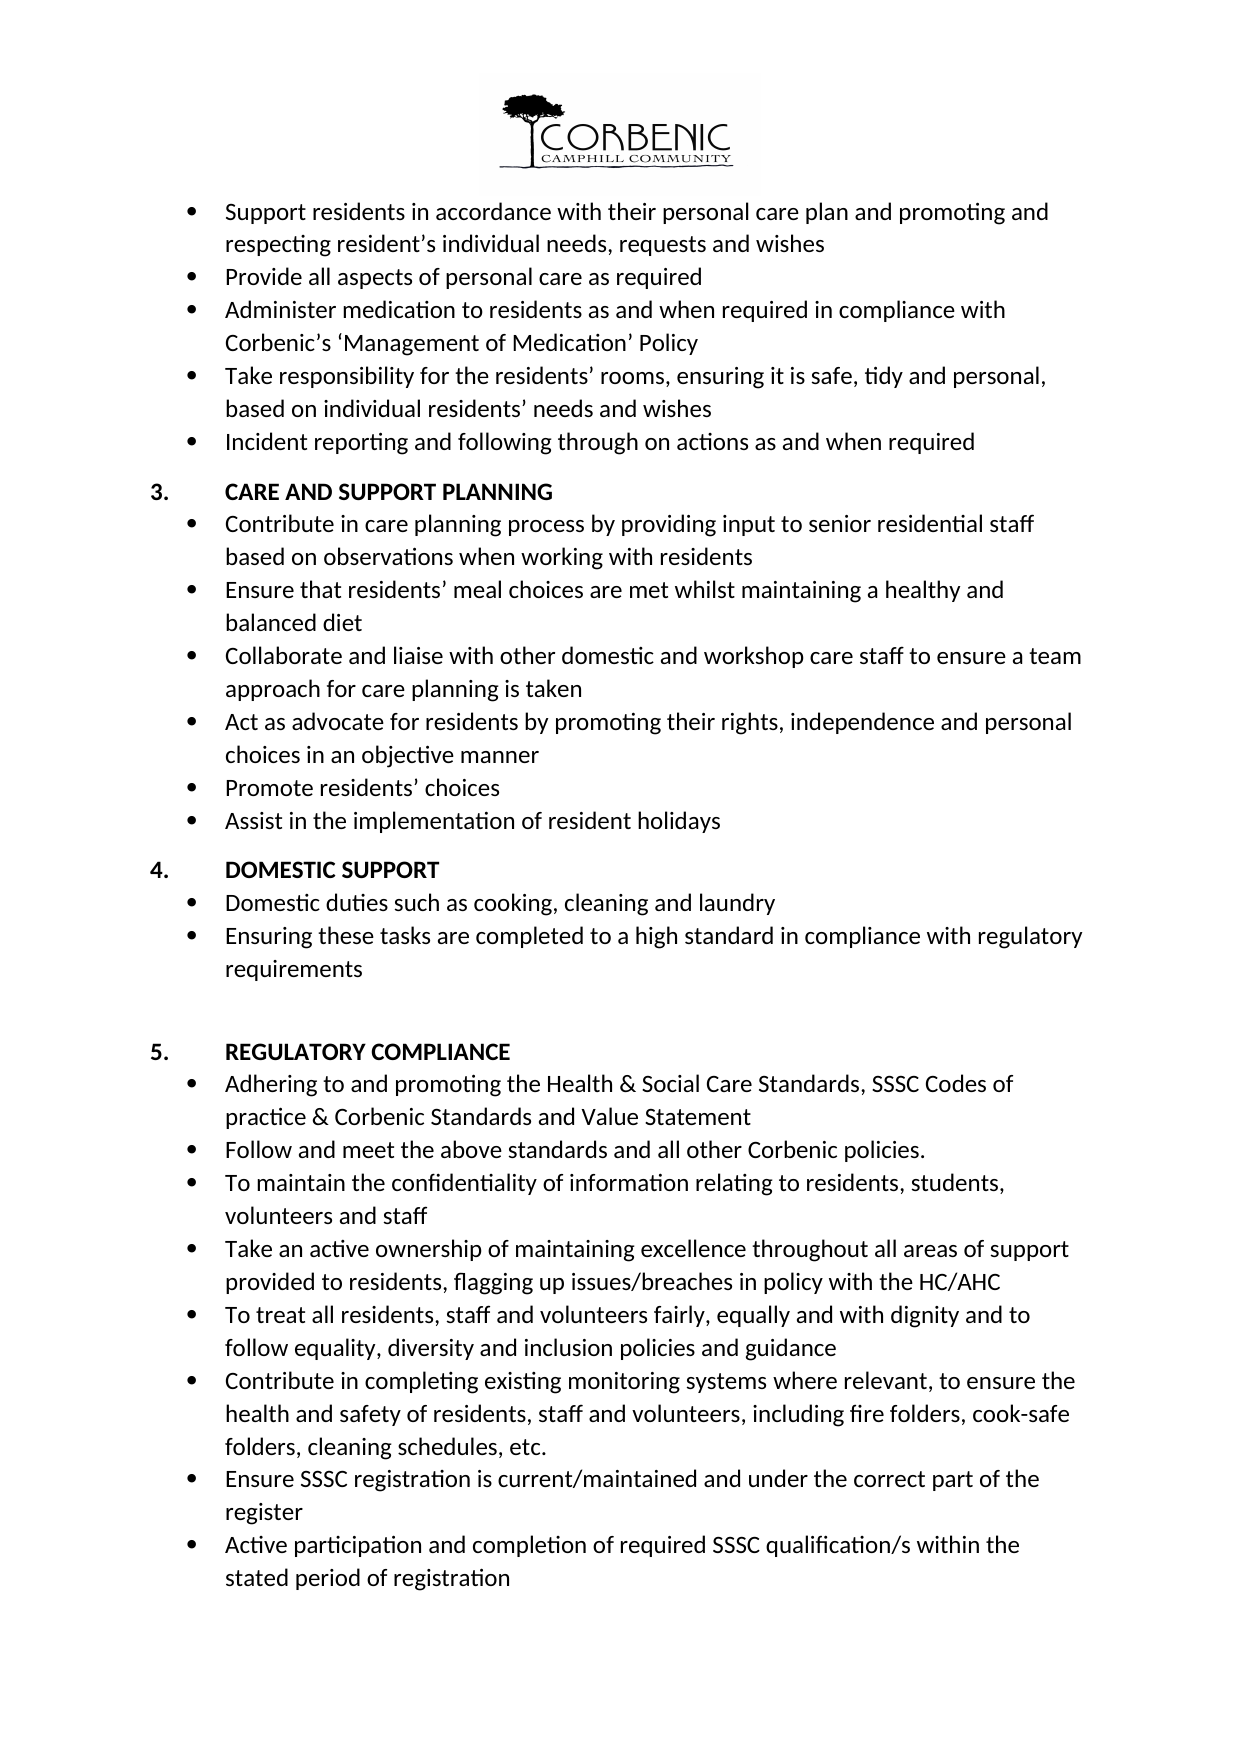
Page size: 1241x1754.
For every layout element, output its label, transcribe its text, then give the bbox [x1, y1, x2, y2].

list Take an active ownership of maintaining excellence throughout all areas of support provided to residents, flagging up issues/breaches in policy with the HC/AHC [187, 1233, 1090, 1297]
list Contribute in completing existing monitoring systems where relevant, to ensure the health and safety of residents, staff and volunteers, including fire folders, cook-safe folders, cleaning schedules, etc. [187, 1365, 1090, 1461]
text 4. DOMESTIC SUPPORT [150, 854, 1090, 885]
list Follow and meet the above standards and all other Corbenic policies. [187, 1134, 1090, 1165]
list Contribute in care planning process by providing input to senior residential staff based on observations when working with residents [187, 508, 1090, 572]
text 3. CARE AND SUPPORT PLANNING [150, 476, 1090, 506]
list Ensuring these tasks are completed to a high standard in compliance with regulatory requirements [187, 920, 1090, 984]
list Administer medication to residents as and when required in compliance with Corbenic’s ‘Management of Medication’ Policy [187, 294, 1090, 358]
list Assist in the implementation of resident holidays [187, 805, 1090, 835]
list Collaborate and liaise with other domestic and workshop care staff to ensure a team approach for care planning is taken [187, 640, 1090, 704]
list Promote residents’ choices [187, 772, 1090, 802]
list To maintain the confidentiality of information relating to residents, students, volunteers and staff [187, 1167, 1090, 1231]
list Ensure SSSC registration is current/maintained and under the correct part of the register [187, 1463, 1090, 1527]
list Active participation and completion of required SSSC qualification/s within the stated period of registration [187, 1529, 1090, 1593]
list Ensure that residents’ meal choices are met whilst maintaining a healthy and balanced diet [187, 574, 1090, 638]
list Act as advocate for residents by promoting their rights, independence and personal choices in an objective manner [187, 706, 1090, 769]
list Adhering to and promoting the Health & Social Care Standards, SSSC Codes of practice & Corbenic Standards and Value Statement [187, 1068, 1090, 1132]
list Domestic duties such as cooking, cleaning and laundry [187, 887, 1090, 918]
list Take responsibility for the residents’ rooms, ensuring it is safe, tidy and personal, based on individual residents’ needs and wishes [187, 360, 1090, 424]
list Provide all aspects of personal care as required [187, 261, 1090, 292]
picture [479, 73, 761, 196]
list Support residents in accordance with their personal care plan and promoting and respecting resident’s individual needs, requests and wishes [187, 196, 1090, 259]
list Incident reporting and following through on actions as and when required [187, 426, 1090, 457]
text 5. REGULATORY COMPLIANCE [150, 1036, 1090, 1066]
list To treat all residents, staff and volunteers fairly, equally and with dignity and to follow equality, diversity and inclusion policies and guidance [187, 1299, 1090, 1362]
